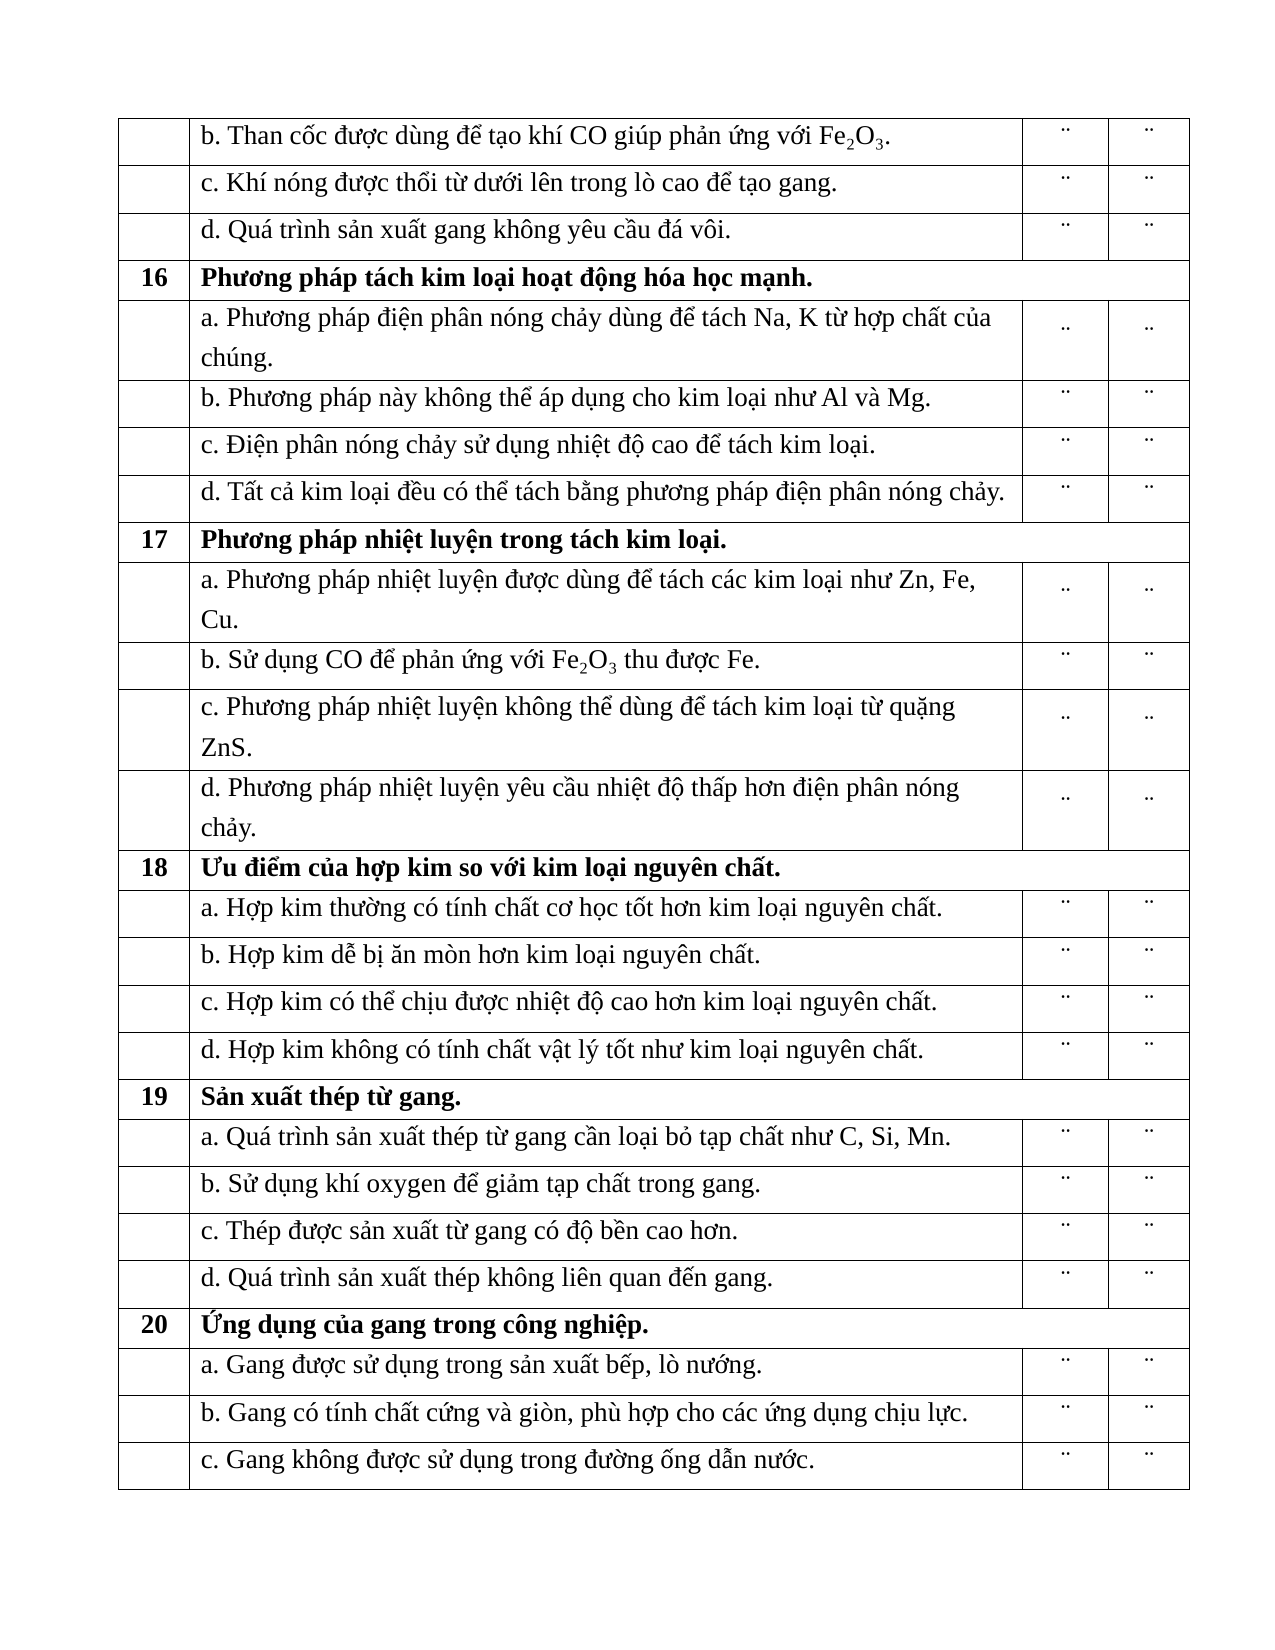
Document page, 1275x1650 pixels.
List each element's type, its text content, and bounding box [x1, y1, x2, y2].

table_cell ¨ [1023, 563, 1108, 642]
table_cell ¨ [1023, 986, 1108, 1032]
table_cell a. Phương pháp điện phân nóng chảy dùng để tách Na, K từ hợp chất của chúng. [190, 301, 1022, 380]
table_cell d. Phương pháp nhiệt luyện yêu cầu nhiệt độ thấp hơn điện phân nóng chảy. [190, 771, 1022, 850]
table_cell ¨ [1109, 891, 1189, 937]
table_cell ¨ [1109, 301, 1189, 380]
table_cell [119, 986, 189, 1032]
table_cell [119, 690, 189, 770]
table_cell ¨ [1109, 643, 1189, 689]
table_cell 18 [119, 851, 189, 890]
table_cell ¨ [1109, 1396, 1189, 1442]
table_cell ¨ [1023, 771, 1108, 850]
table_cell 17 [119, 523, 189, 562]
table_cell b. Than cốc được dùng để tạo khí CO giúp phản ứng với Fe₂O₃. [190, 119, 1022, 165]
table_cell ¨ [1109, 1167, 1189, 1213]
table_cell c. Gang không được sử dụng trong đường ống dẫn nước. [190, 1443, 1022, 1489]
table_cell ¨ [1023, 1443, 1108, 1489]
table_cell ¨ [1023, 1167, 1108, 1213]
table_cell Phương pháp tách kim loại hoạt động hóa học mạnh. [190, 261, 1189, 300]
table_cell [119, 563, 189, 642]
table_cell ¨ [1109, 1033, 1189, 1079]
table_cell [119, 214, 189, 260]
table_cell [119, 301, 189, 380]
table_cell ¨ [1023, 428, 1108, 474]
table_cell Ưu điểm của hợp kim so với kim loại nguyên chất. [190, 851, 1189, 890]
table_cell ¨ [1109, 214, 1189, 260]
table_cell ¨ [1023, 119, 1108, 165]
table_cell Ứng dụng của gang trong công nghiệp. [190, 1309, 1189, 1348]
table_cell d. Quá trình sản xuất gang không yêu cầu đá vôi. [190, 214, 1022, 260]
table_cell a. Quá trình sản xuất thép từ gang cần loại bỏ tạp chất như C, Si, Mn. [190, 1120, 1022, 1166]
table_cell ¨ [1023, 1033, 1108, 1079]
table_cell c. Hợp kim có thể chịu được nhiệt độ cao hơn kim loại nguyên chất. [190, 986, 1022, 1032]
table_cell c. Khí nóng được thổi từ dưới lên trong lò cao để tạo gang. [190, 166, 1022, 212]
table_cell ¨ [1109, 690, 1189, 770]
table_cell [119, 1214, 189, 1260]
table_cell [119, 1443, 189, 1489]
table_cell ¨ [1023, 166, 1108, 212]
table_cell b. Sử dụng CO để phản ứng với Fe₂O₃ thu được Fe. [190, 643, 1022, 689]
table_cell ¨ [1023, 938, 1108, 984]
table_cell [119, 476, 189, 522]
table_cell d. Hợp kim không có tính chất vật lý tốt như kim loại nguyên chất. [190, 1033, 1022, 1079]
table_cell ¨ [1109, 986, 1189, 1032]
table_cell ¨ [1023, 214, 1108, 260]
table_cell ¨ [1109, 381, 1189, 427]
table_cell ¨ [1109, 428, 1189, 474]
table_cell a. Gang được sử dụng trong sản xuất bếp, lò nướng. [190, 1349, 1022, 1395]
table_cell [119, 1261, 189, 1308]
table_cell ¨ [1023, 891, 1108, 937]
table_cell 19 [119, 1080, 189, 1119]
table_cell c. Thép được sản xuất từ gang có độ bền cao hơn. [190, 1214, 1022, 1260]
table_cell ¨ [1023, 476, 1108, 522]
table_cell b. Hợp kim dễ bị ăn mòn hơn kim loại nguyên chất. [190, 938, 1022, 984]
table_cell [119, 891, 189, 937]
table_cell ¨ [1023, 1214, 1108, 1260]
table_cell c. Điện phân nóng chảy sử dụng nhiệt độ cao để tách kim loại. [190, 428, 1022, 474]
table_cell ¨ [1109, 1120, 1189, 1166]
table_cell [119, 166, 189, 212]
table_cell ¨ [1109, 166, 1189, 212]
table_cell [119, 938, 189, 984]
table_cell ¨ [1109, 771, 1189, 850]
table_cell ¨ [1023, 301, 1108, 380]
table_cell [119, 1349, 189, 1395]
table_cell ¨ [1023, 1349, 1108, 1395]
table_cell 20 [119, 1309, 189, 1348]
table_cell ¨ [1109, 563, 1189, 642]
table_cell b. Sử dụng khí oxygen để giảm tạp chất trong gang. [190, 1167, 1022, 1213]
table_cell ¨ [1023, 1396, 1108, 1442]
table_cell [119, 1033, 189, 1079]
table_cell [119, 428, 189, 474]
table_cell ¨ [1109, 476, 1189, 522]
table_cell [119, 1396, 189, 1442]
table_cell ¨ [1109, 1214, 1189, 1260]
table_cell [119, 119, 189, 165]
table_cell a. Hợp kim thường có tính chất cơ học tốt hơn kim loại nguyên chất. [190, 891, 1022, 937]
table_cell Phương pháp nhiệt luyện trong tách kim loại. [190, 523, 1189, 562]
table_cell [119, 643, 189, 689]
table_cell Sản xuất thép từ gang. [190, 1080, 1189, 1119]
table_cell ¨ [1023, 690, 1108, 770]
table_cell ¨ [1023, 381, 1108, 427]
table_cell [119, 1167, 189, 1213]
table_cell b. Phương pháp này không thể áp dụng cho kim loại như Al và Mg. [190, 381, 1022, 427]
table_cell ¨ [1109, 1261, 1189, 1308]
table_cell ¨ [1109, 1349, 1189, 1395]
table_cell ¨ [1023, 1120, 1108, 1166]
table_cell [119, 381, 189, 427]
table_cell [119, 1120, 189, 1166]
table_cell b. Gang có tính chất cứng và giòn, phù hợp cho các ứng dụng chịu lực. [190, 1396, 1022, 1442]
table_cell d. Quá trình sản xuất thép không liên quan đến gang. [190, 1261, 1022, 1308]
table_cell 16 [119, 261, 189, 300]
table_cell d. Tất cả kim loại đều có thể tách bằng phương pháp điện phân nóng chảy. [190, 476, 1022, 522]
table_cell ¨ [1109, 119, 1189, 165]
table_cell ¨ [1109, 938, 1189, 984]
table_cell ¨ [1023, 1261, 1108, 1308]
table_cell ¨ [1023, 643, 1108, 689]
table_cell c. Phương pháp nhiệt luyện không thể dùng để tách kim loại từ quặng ZnS. [190, 690, 1022, 770]
table_cell [119, 771, 189, 850]
table_cell ¨ [1109, 1443, 1189, 1489]
table_cell a. Phương pháp nhiệt luyện được dùng để tách các kim loại như Zn, Fe, Cu. [190, 563, 1022, 642]
